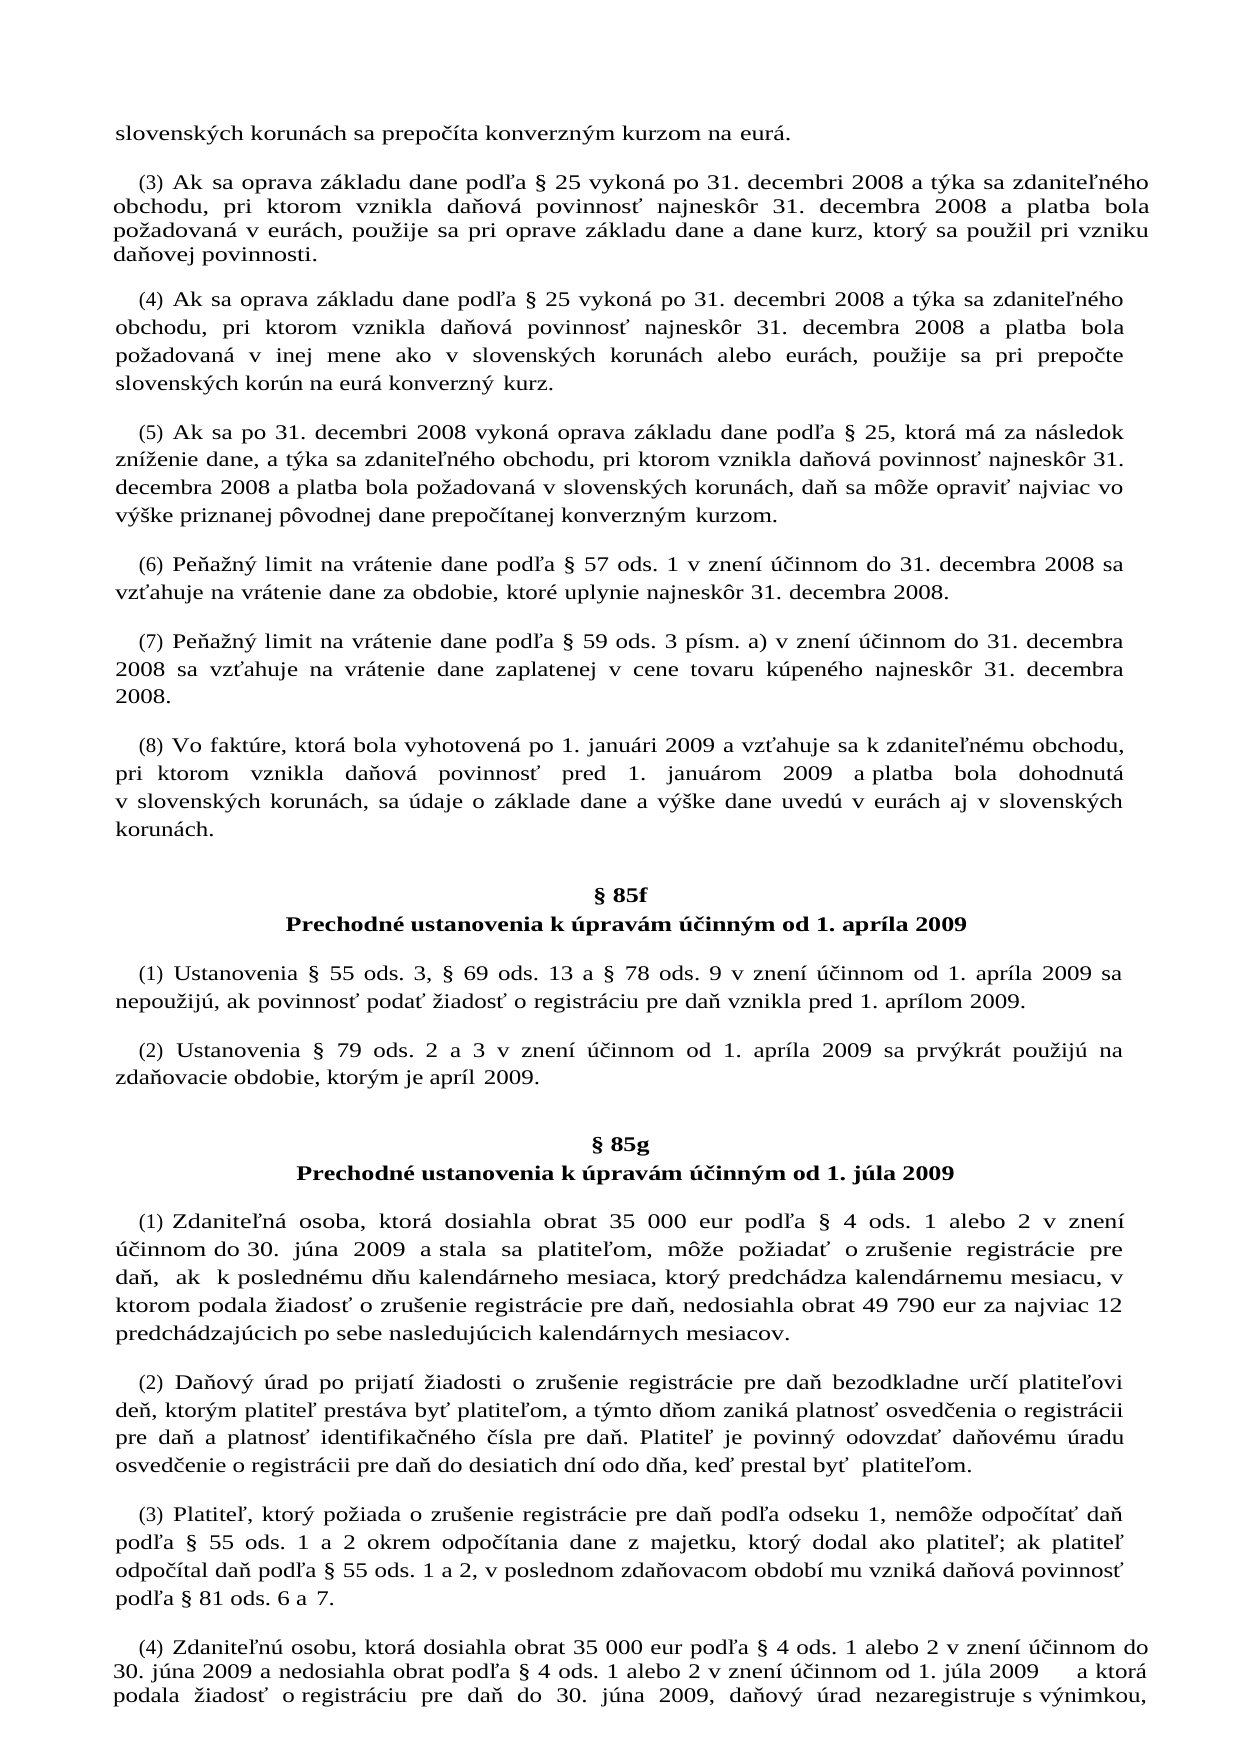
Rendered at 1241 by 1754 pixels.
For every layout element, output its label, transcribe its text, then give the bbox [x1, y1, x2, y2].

list Ustanovenia § 79 ods. 2 a 3 v znení účinnom od 1. apríla 2009 sa prvýkrát použijú na zdaňovacie obdobie, ktorým je apríl 2009. [115, 1037, 1125, 1089]
text Prechodné ustanovenia k úpravám účinným od 1. apríla 2009 [285, 912, 1151, 936]
list Ak sa oprava základu dane podľa § 25 vykoná po 31. decembri 2008 a týka sa zdaniteľného obchodu, pri ktorom vznikla daňová povinnosť najneskôr 31. decembra 2008 a platba bola požadovaná v eurách, použije sa pri oprave základu dane a dane kurz, ktorý sa použil pri vzniku daňovej povinnosti. [113, 170, 1151, 266]
list Vo faktúre, ktorá bola vyhotovená po 1. januári 2009 a vzťahuje sa k zdaniteľnému obchodu, pri ktorom vznikla daňová povinnosť pred 1. januárom 2009 a platba bola dohodnutá v slovenských korunách, sa údaje o základe dane a výške dane uvedú v eurách aj v slovenských korunách. [115, 733, 1125, 841]
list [113, 1634, 1151, 1707]
list Daňový úrad po prijatí žiadosti o zrušenie registrácie pre daň bezodkladne určí platiteľovi deň, ktorým platiteľ prestáva byť platiteľom, a týmto dňom zaniká platnosť osvedčenia o registrácii pre daň a platnosť identifikačného čísla pre daň. Platiteľ je povinný odovzdať daňovému úradu osvedčenie o registrácii pre daň do desiatich dní odo dňa, keď prestal byť platiteľom. [115, 1370, 1125, 1477]
list Peňažný limit na vrátenie dane podľa § 57 ods. 1 v znení účinnom do 31. decembra 2008 sa vzťahuje na vrátenie dane za obdobie, ktoré uplynie najneskôr 31. decembra 2008. [115, 552, 1125, 604]
subtitle § 85f [115, 883, 1125, 907]
list Platiteľ, ktorý požiada o zrušenie registrácie pre daň podľa odseku 1, nemôže odpočítať daň podľa § 55 ods. 1 a 2 okrem odpočítania dane z majetku, ktorý dodal ako platiteľ; ak platiteľ odpočítal daň podľa § 55 ods. 1 a 2, v poslednom zdaňovacom období mu vzniká daňová povinnosť podľa § 81 ods. 6 a 7. [115, 1502, 1125, 1609]
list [115, 121, 1125, 145]
list Ak sa po 31. decembri 2008 vykoná oprava základu dane podľa § 25, ktorá má za následok zníženie dane, a týka sa zdaniteľného obchodu, pri ktorom vznikla daňová povinnosť najneskôr 31. decembra 2008 a platba bola požadovaná v slovenských korunách, daň sa môže opraviť najviac vo výške priznanej pôvodnej dane prepočítanej konverzným kurzom. [115, 419, 1125, 527]
text Prechodné ustanovenia k úpravám účinným od 1. júla 2009 [296, 1160, 1151, 1184]
list Peňažný limit na vrátenie dane podľa § 59 ods. 3 písm. a) v znení účinnom do 31. decembra 2008 sa vzťahuje na vrátenie dane zaplatenej v cene tovaru kúpeného najneskôr 31. decembra 2008. [115, 629, 1125, 708]
list Zdaniteľná osoba, ktorá dosiahla obrat 35 000 eur podľa § 4 ods. 1 alebo 2 v znení účinnom do 30. júna 2009 a stala sa platiteľom, môže požiadať o zrušenie registrácie pre daň, ak k poslednému dňu kalendárneho mesiaca, ktorý predchádza kalendárnemu mesiacu, v ktorom podala žiadosť o zrušenie registrácie pre daň, nedosiahla obrat 49 790 eur za najviac 12 predchádzajúcich po sebe nasledujúcich kalendárnych mesiacov. [115, 1209, 1125, 1344]
subtitle § 85g [115, 1132, 1125, 1156]
list Ak sa oprava základu dane podľa § 25 vykoná po 31. decembri 2008 a týka sa zdaniteľného obchodu, pri ktorom vznikla daňová povinnosť najneskôr 31. decembra 2008 a platba bola požadovaná v inej mene ako v slovenských korunách alebo eurách, použije sa pri prepočte slovenských korún na eurá konverzný kurz. [115, 287, 1125, 395]
list Ustanovenia § 55 ods. 3, § 69 ods. 13 a § 78 ods. 9 v znení účinnom od 1. apríla 2009 sa nepoužijú, ak povinnosť podať žiadosť o registráciu pre daň vznikla pred 1. aprílom 2009. [115, 961, 1125, 1013]
